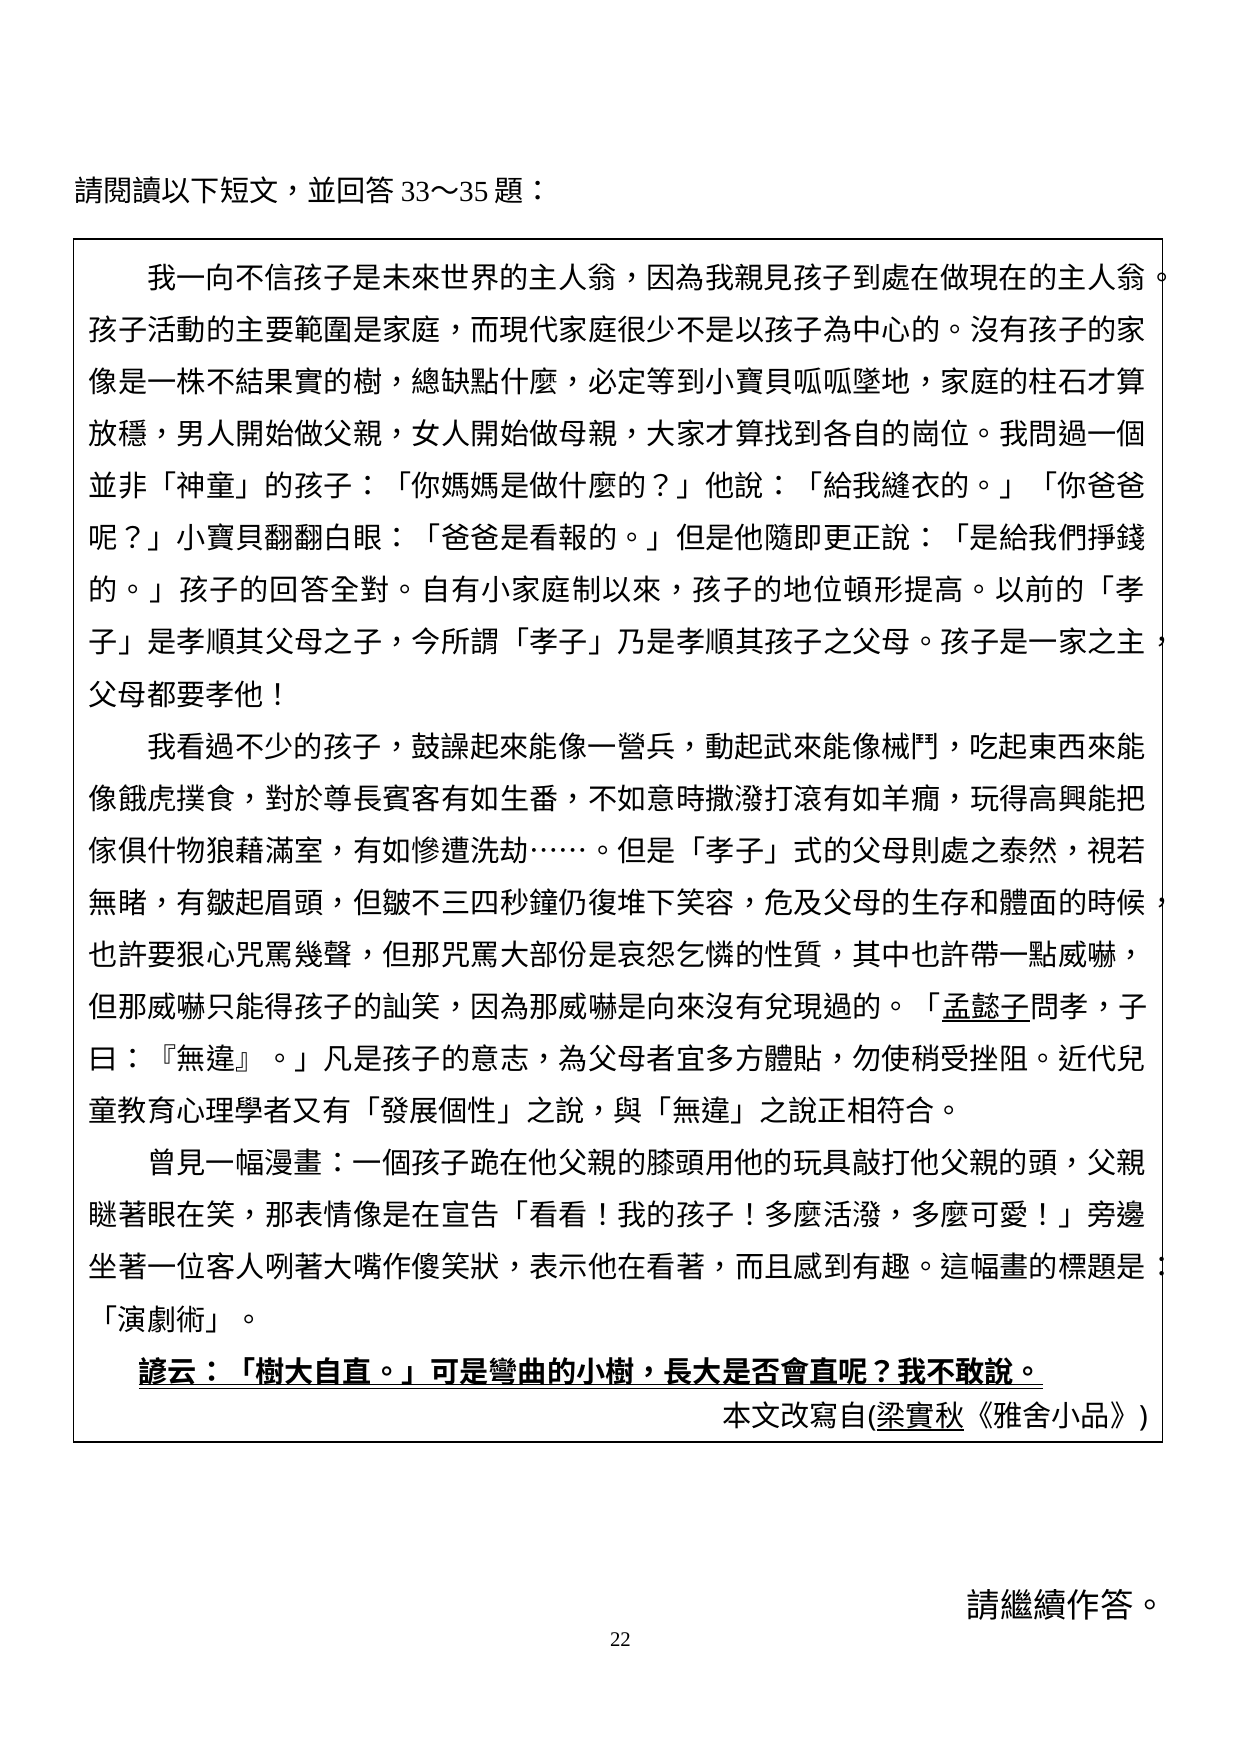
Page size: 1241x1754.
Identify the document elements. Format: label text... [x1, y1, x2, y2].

text 請閱讀以下短文，並回答33～35題： [74, 152, 1167, 227]
